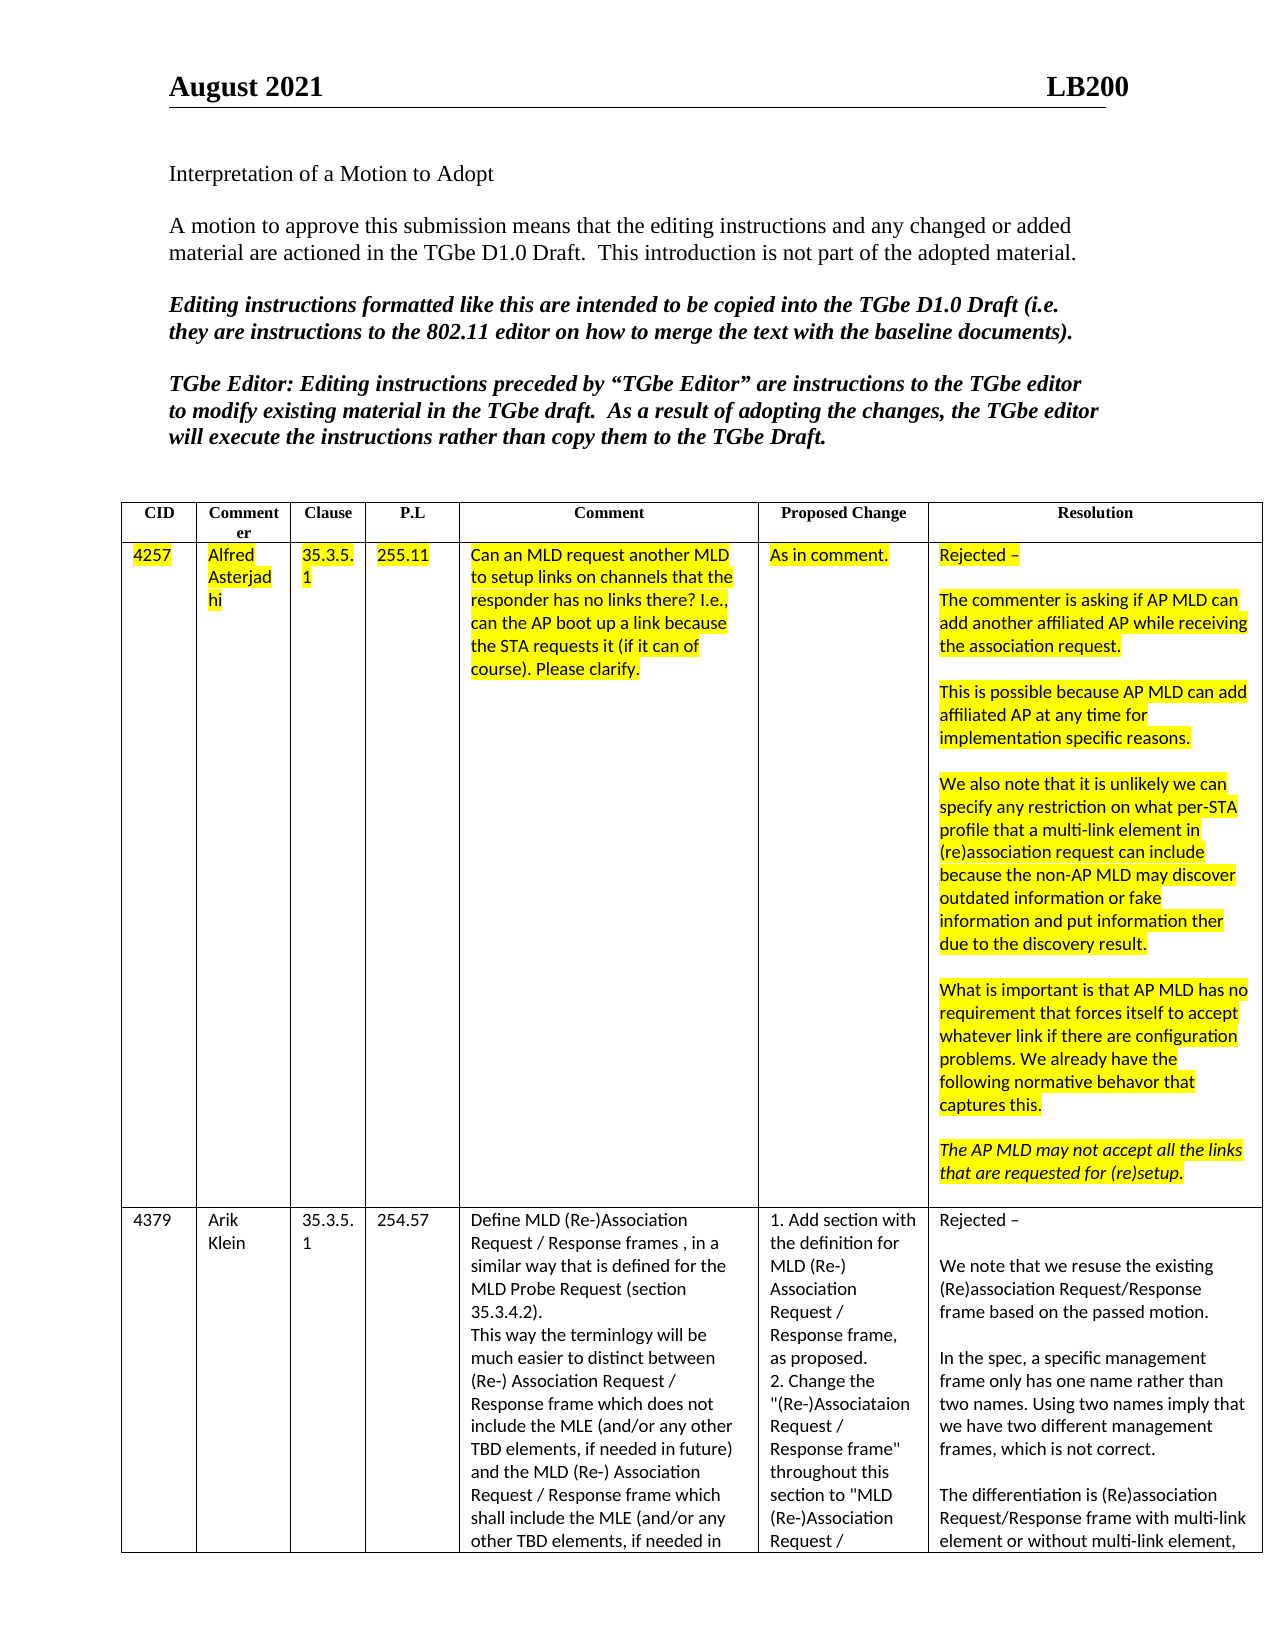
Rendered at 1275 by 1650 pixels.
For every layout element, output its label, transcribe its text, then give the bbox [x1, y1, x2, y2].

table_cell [460, 1208, 758, 1552]
table_cell As in comment. [759, 543, 928, 1207]
text A motion to approve this submission means that the editing instructions and any changed or added material are actioned in the TGbe D1.0 Draft. This introduction is not part of the adopted material. [169, 212, 1106, 265]
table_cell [929, 1208, 1262, 1552]
table_header Proposed Change [759, 503, 928, 542]
table_header CID [122, 503, 196, 542]
table_header Clause [291, 503, 365, 542]
text Editing instructions formatted like this are intended to be copied into the TGbe D1.0 Draft (i.e. they are instructions to the 802.11 editor on how to merge the text with the baseline documents). [169, 291, 1106, 344]
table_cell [759, 1208, 928, 1552]
table_cell Alfred Asterjadhi [197, 543, 290, 1207]
table_cell Rejected – The commenter is asking if AP MLD can add another affiliated AP while receiving the association request. This is possible because AP MLD can add affiliated AP at any time for implementation specific reasons. We also note that it is unlikely we can specify any restriction on what per-STA profile that a multi-link element in (re)association request can include because the non-AP MLD may discover outdated information or fake information and put information ther due to the discovery result. What is important is that AP MLD has no requirement that forces itself to accept whatever link if there are configuration problems. We already have the following normative behavor that captures this. The AP MLD may not accept all the links that are requested for (re)setup. [929, 543, 1262, 1207]
text Interpretation of a Motion to Adopt [169, 160, 1106, 186]
table_header P.L [366, 503, 459, 542]
table_cell Can an MLD request another MLD to setup links on channels that the responder has no links there? I.e., can the AP boot up a link because the STA requests it (if it can of course). Please clarify. [460, 543, 758, 1207]
table_cell 254.57 [366, 1208, 459, 1552]
table_cell 4257 [122, 543, 196, 1207]
table_cell Arik Klein [197, 1208, 290, 1552]
table_header Commenter [197, 503, 290, 542]
table_cell 35.3.5.1 [291, 543, 365, 1207]
table_cell 255.11 [366, 543, 459, 1207]
table_cell 35.3.5.1 [291, 1208, 365, 1552]
table_header Comment [460, 503, 758, 542]
text TGbe Editor: Editing instructions preceded by “TGbe Editor” are instructions to the TGbe editor to modify existing material in the TGbe draft. As a result of adopting the changes, the TGbe editor will execute the instructions rather than copy them to the TGbe Draft. [169, 371, 1106, 449]
table_cell 4379 [122, 1208, 196, 1552]
table_header Resolution [929, 503, 1262, 542]
